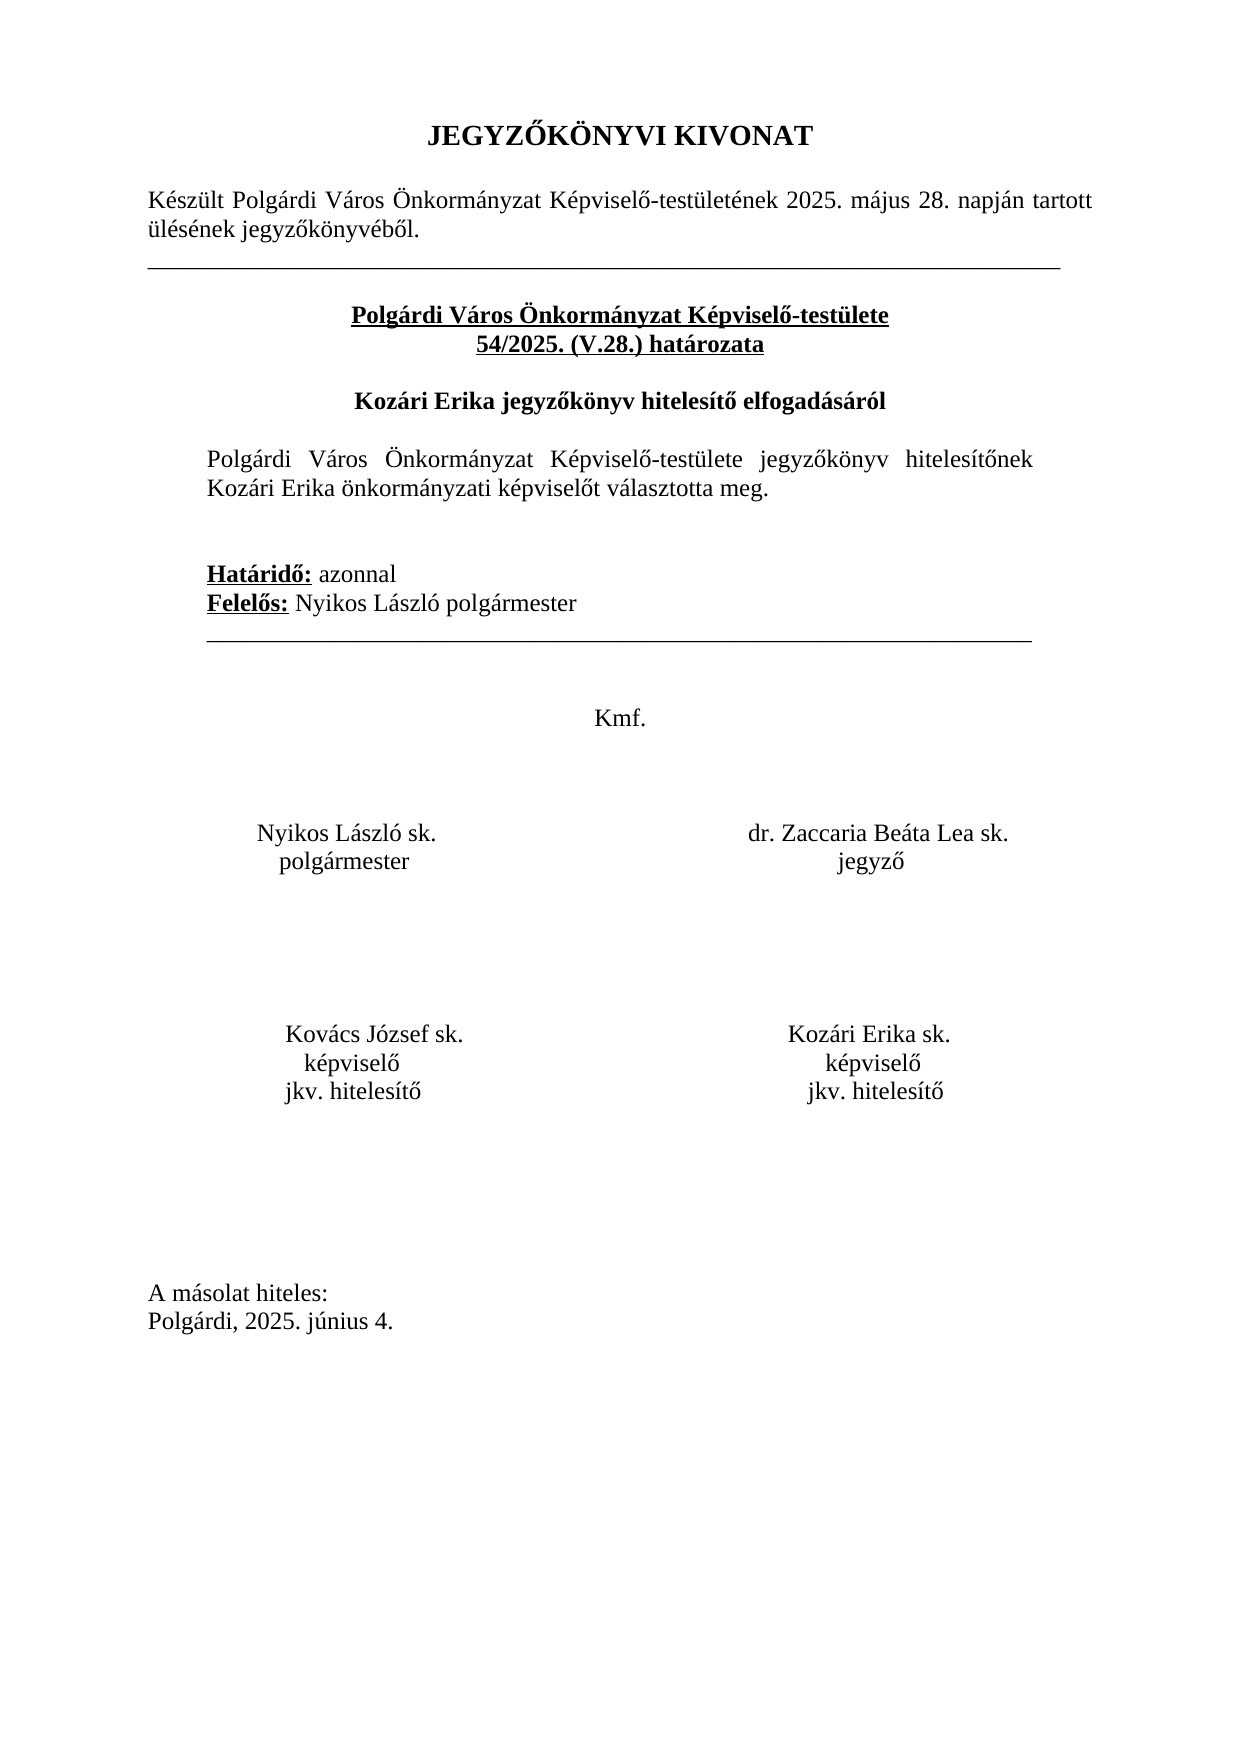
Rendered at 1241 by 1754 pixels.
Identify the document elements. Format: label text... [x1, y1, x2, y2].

text Készült Polgárdi Város Önkormányzat Képviselő-testületének 2025. május 28. napján tartott ülésének jegyzőkönyvéből. [148, 185, 1093, 243]
text polgármester jegyző [148, 846, 1093, 875]
text Kovács József sk. Kozári Erika sk. [148, 1019, 1093, 1048]
text 54/2025. (V.28.) határozata [207, 329, 1033, 358]
text képviselő képviselő [148, 1048, 1093, 1076]
text __________________________________________________________________ [207, 616, 1033, 645]
text Kozári Erika jegyzőkönyv hitelesítő elfogadásáról [207, 386, 1033, 415]
text A másolat hiteles: [148, 1278, 1093, 1306]
text Határidő: azonnal [207, 559, 1033, 588]
text Polgárdi, 2025. június 4. [148, 1306, 1093, 1335]
text Nyikos László sk. dr. Zaccaria Beáta Lea sk. [148, 818, 1093, 846]
text JEGYZŐKÖNYVI KIVONAT [148, 118, 1093, 152]
text Polgárdi Város Önkormányzat Képviselő-testülete [207, 300, 1033, 329]
text Felelős: Nyikos László polgármester [207, 588, 1033, 616]
text _________________________________________________________________________ [148, 243, 1093, 271]
text jkv. hitelesítő jkv. hitelesítő [148, 1076, 1093, 1105]
text Kmf. [207, 703, 1033, 731]
text Polgárdi Város Önkormányzat Képviselő-testülete jegyzőkönyv hitelesítőnek Kozári Erika önkormányzati képviselőt választotta meg. [207, 444, 1033, 501]
